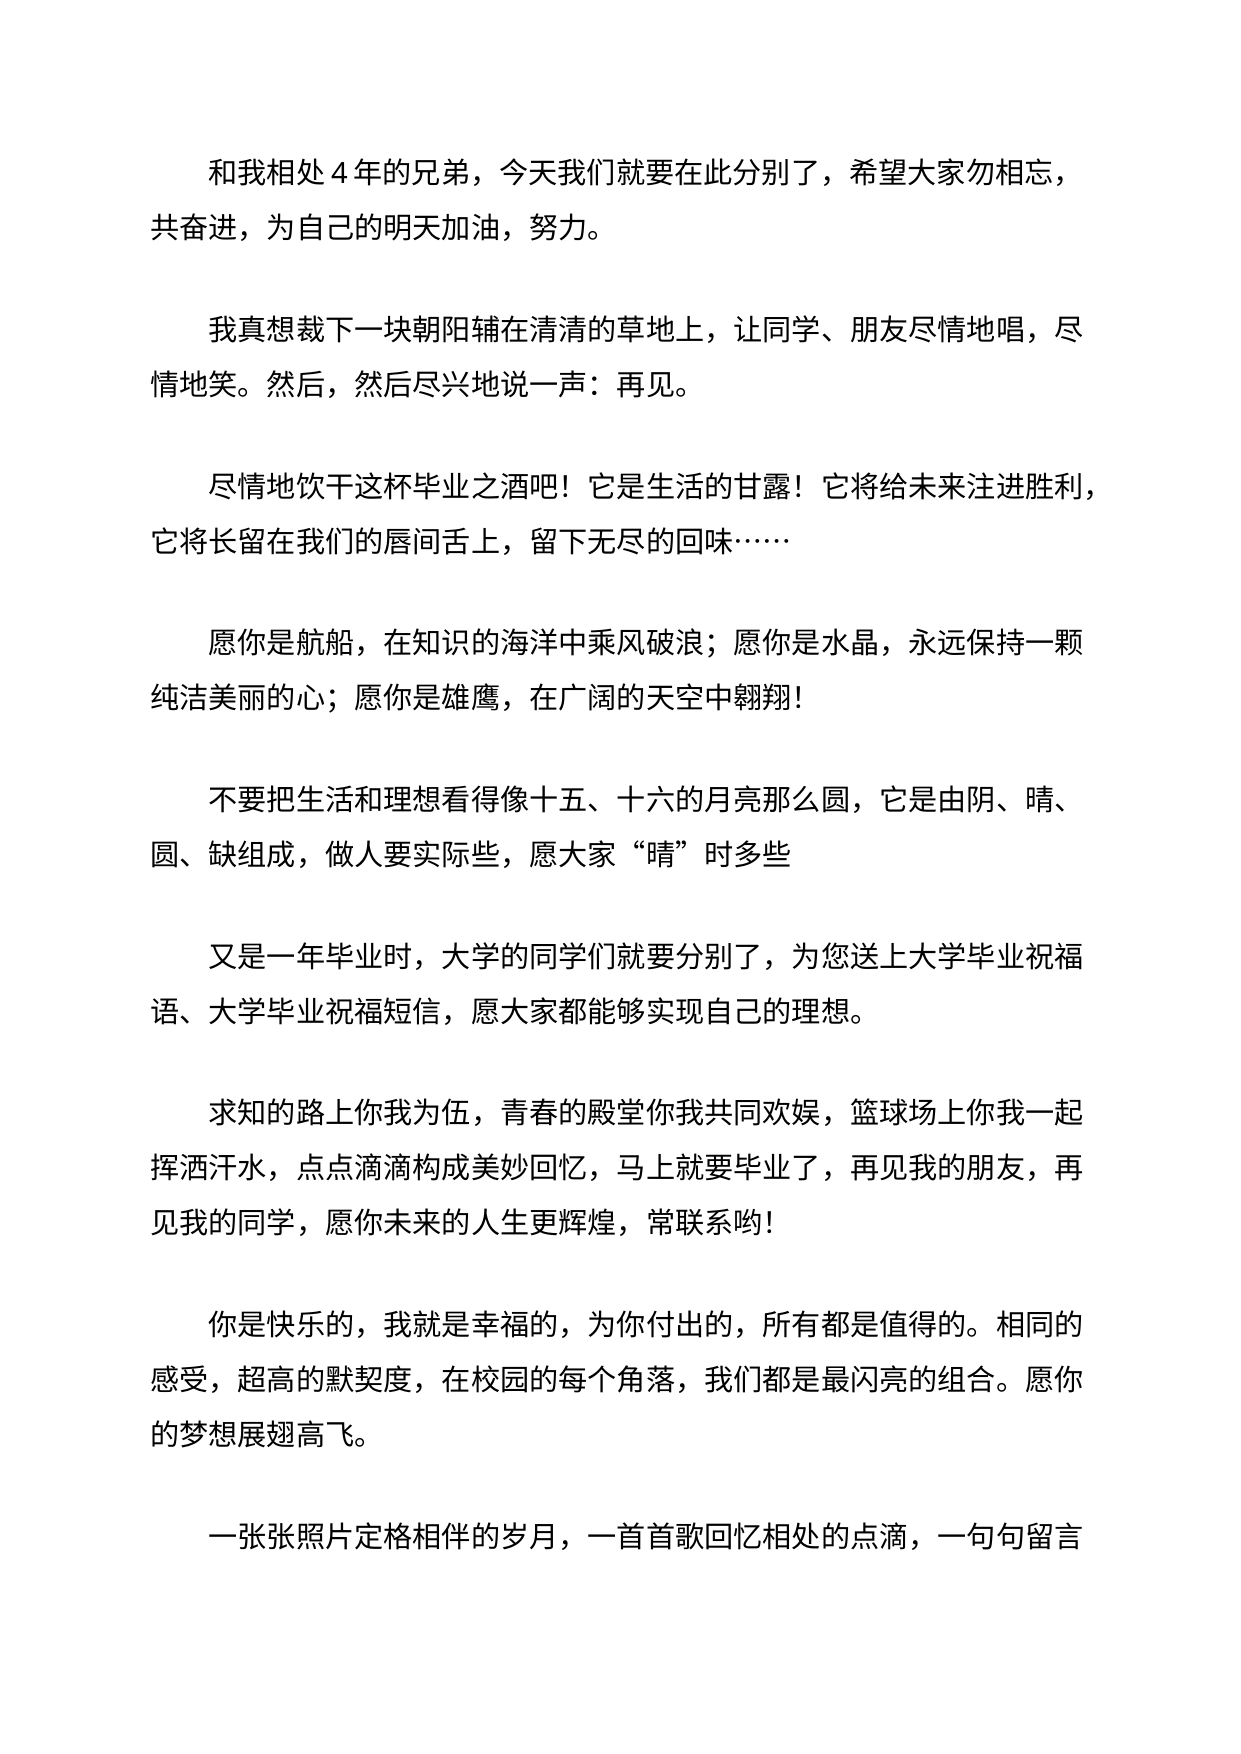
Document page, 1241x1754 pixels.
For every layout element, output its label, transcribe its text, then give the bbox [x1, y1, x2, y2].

text 不要把生活和理想看得像十五、十六的月亮那么圆，它是由阴、晴、圆、缺组成，做人要实际些，愿大家“晴”时多些 [150, 777, 1090, 874]
text 尽情地饮干这杯毕业之酒吧！它是生活的甘露！它将给未来注进胜利，它将长留在我们的唇间舌上，留下无尽的回味…… [150, 463, 1090, 561]
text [150, 1513, 1090, 1556]
text 你是快乐的，我就是幸福的，为你付出的，所有都是值得的。相同的感受，超高的默契度，在校园的每个角落，我们都是最闪亮的组合。愿你的梦想展翅高飞。 [150, 1302, 1090, 1454]
text 又是一年毕业时，大学的同学们就要分别了，为您送上大学毕业祝福语、大学毕业祝福短信，愿大家都能够实现自己的理想。 [150, 933, 1090, 1031]
text 和我相处4年的兄弟，今天我们就要在此分别了，希望大家勿相忘，共奋进，为自己的明天加油，努力。 [150, 150, 1090, 247]
text 求知的路上你我为伍，青春的殿堂你我共同欢娱，篮球场上你我一起挥洒汗水，点点滴滴构成美妙回忆，马上就要毕业了，再见我的朋友，再见我的同学，愿你未来的人生更辉煌，常联系哟！ [150, 1090, 1090, 1242]
text 我真想裁下一块朝阳辅在清清的草地上，让同学、朋友尽情地唱，尽情地笑。然后，然后尽兴地说一声：再见。 [150, 307, 1090, 404]
text 愿你是航船，在知识的海洋中乘风破浪；愿你是水晶，永远保持一颗纯洁美丽的心；愿你是雄鹰，在广阔的天空中翱翔！ [150, 620, 1090, 717]
